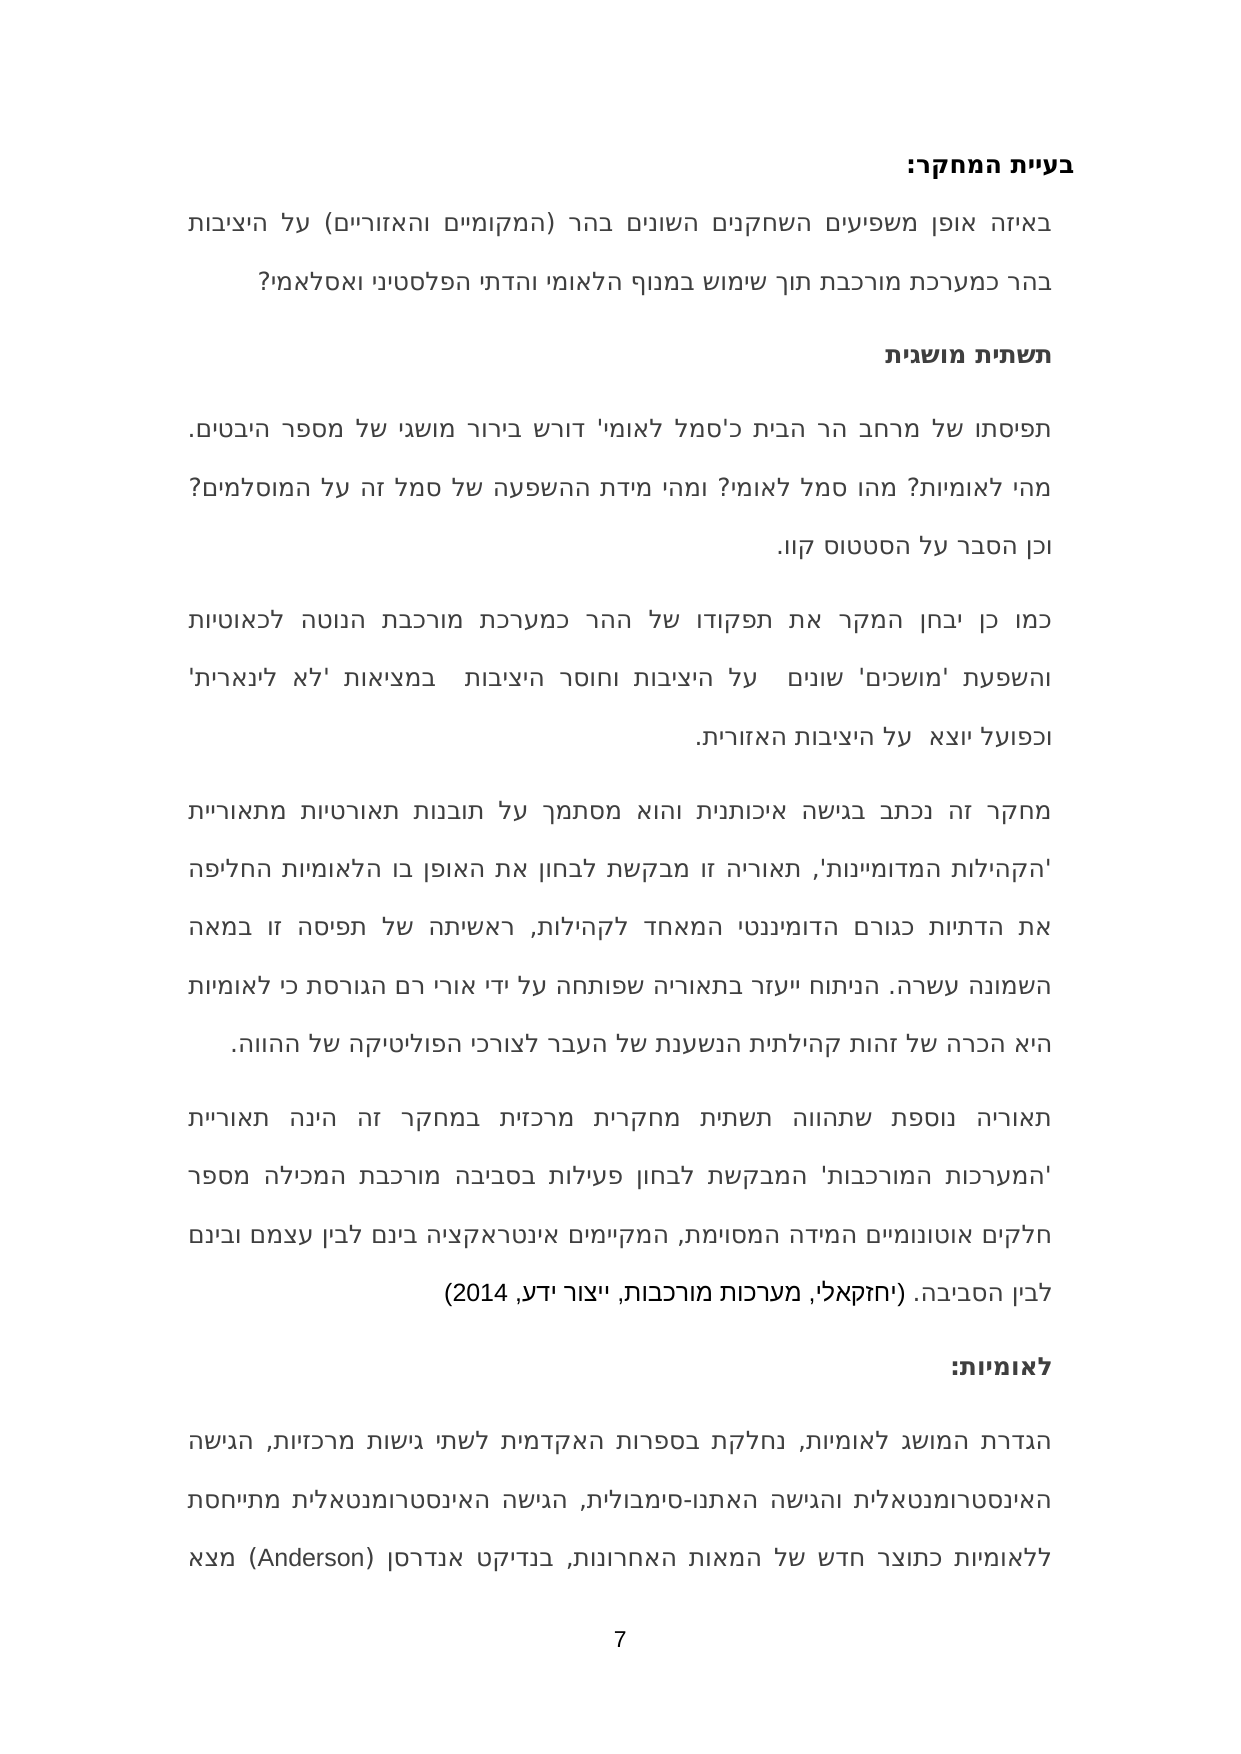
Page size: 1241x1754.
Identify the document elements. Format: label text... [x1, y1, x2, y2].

text מחקר זה נכתב בגישה איכותנית והוא מסתמך על תובנות תאורטיות מתאוריית 'הקהילות המדומיינות', תאוריה זו מבקשת לבחון את האופן בו הלאומיות החליפה את הדתיות כגורם הדומיננטי המאחד לקהילות, ראשיתה של תפיסה זו במאה השמונה עשרה. הניתוח ייעזר בתאוריה שפותחה על ידי אורי רם הגורסת כי לאומיות היא הכרה של זהות קהילתית הנשענת של העבר לצורכי הפוליטיקה של ההווה. [187, 796, 1053, 1058]
text לאומיות: [187, 1352, 1053, 1382]
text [187, 1426, 1053, 1572]
text תשתית מושגית [187, 341, 1053, 370]
text בעיית המחקר: [128, 150, 1074, 179]
text כמו כן יבחן המקר את תפקודו של ההר כמערכת מורכבת הנוטה לכאוטיות והשפעת 'מושכים' שונים על היציבות וחוסר היציבות במציאות 'לא לינארית' וכפועל יוצא על היציבות האזורית. [187, 605, 1053, 751]
text תפיסתו של מרחב הר הבית כ'סמל לאומי' דורש בירור מושגי של מספר היבטים. מהי לאומיות? מהו סמל לאומי? ומהי מידת ההשפעה של סמל זה על המוסלמים? וכן הסבר על הסטטוס קוו. [187, 414, 1053, 560]
text באיזה אופן משפיעים השחקנים השונים בהר (המקומיים והאזוריים) על היציבות בהר כמערכת מורכבת תוך שימוש במנוף הלאומי והדתי הפלסטיני ואסלאמי? [187, 208, 1053, 296]
text תאוריה נוספת שתהווה תשתית מחקרית מרכזית במחקר זה הינה תאוריית 'המערכות המורכבות' המבקשת לבחון פעילות בסביבה מורכבת המכילה מספר חלקים אוטונומיים המידה המסוימת, המקיימים אינטראקציה בינם לבין עצמם ובינם לבין הסביבה. [187, 1103, 1053, 1307]
